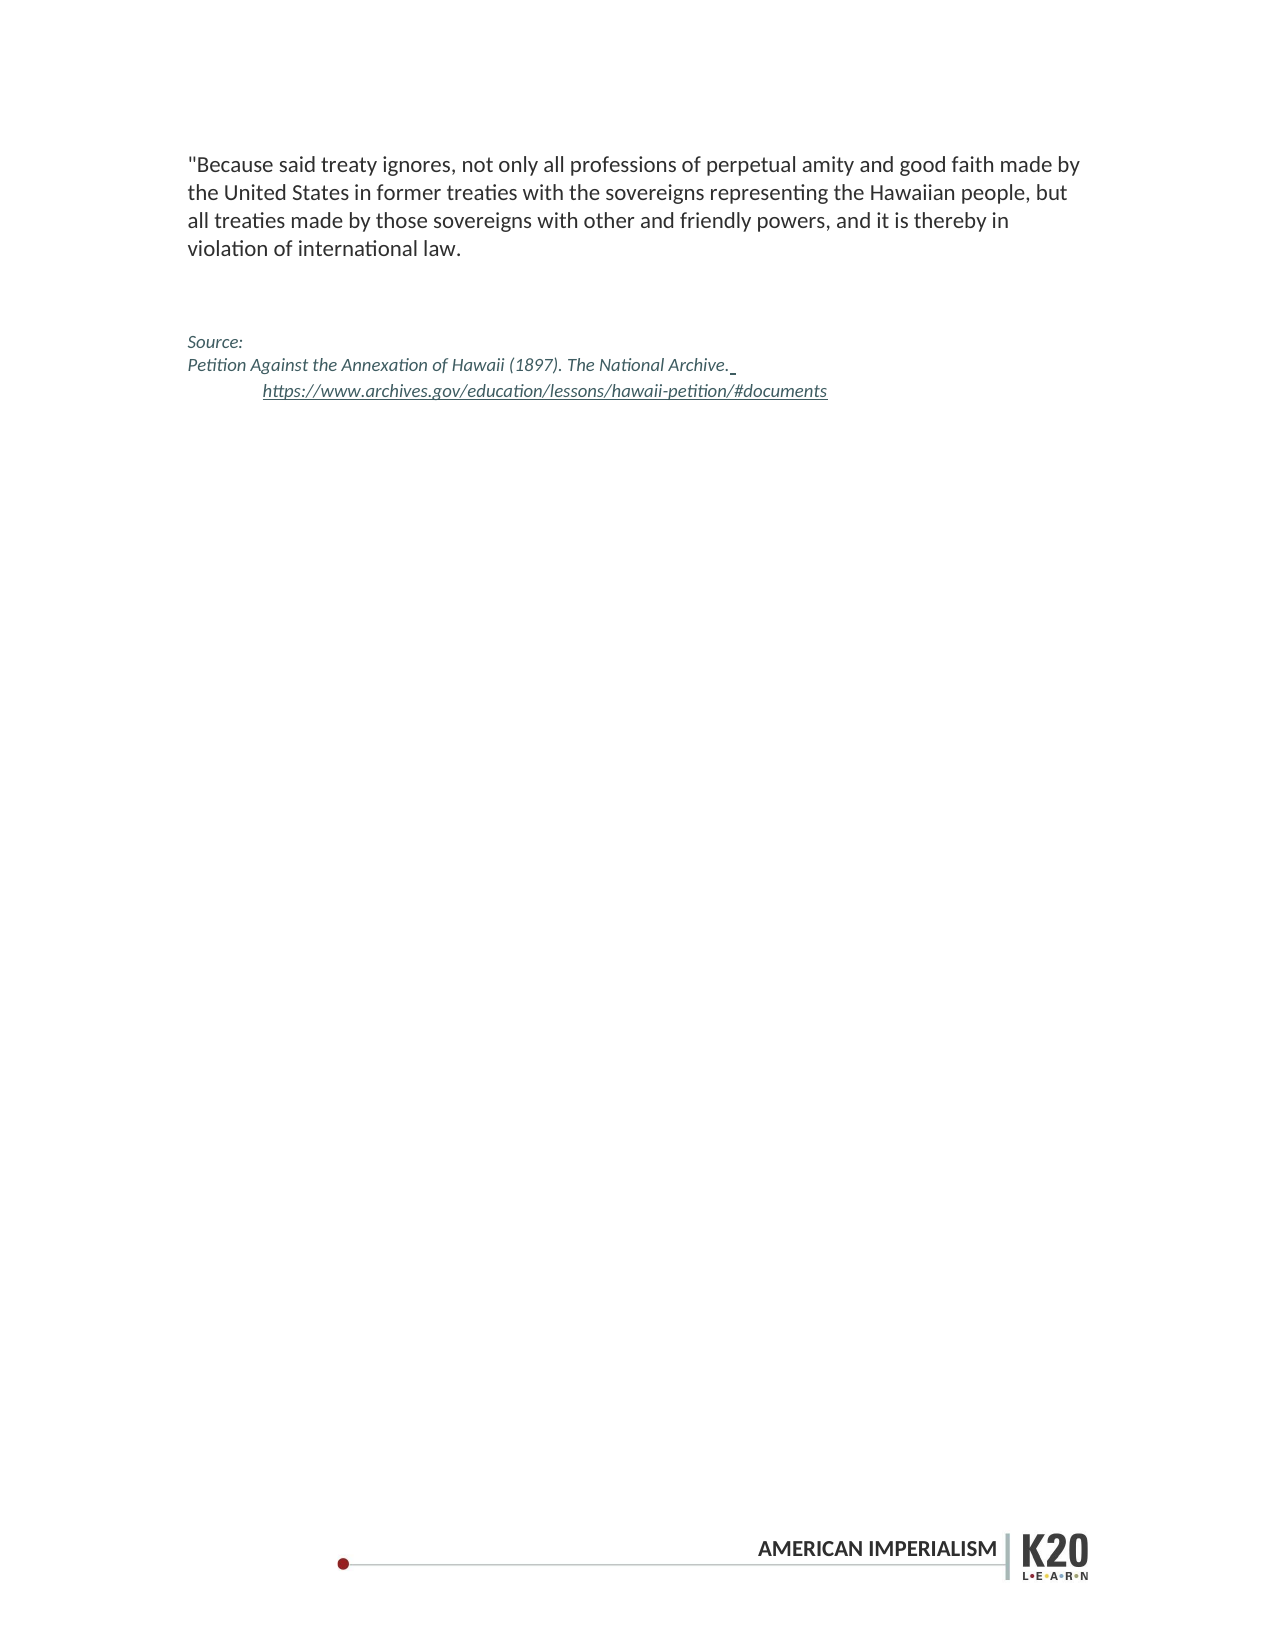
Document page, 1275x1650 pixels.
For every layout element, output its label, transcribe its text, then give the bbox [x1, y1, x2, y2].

text "Because said treaty ignores, not only all professions of perpetual amity and good faith made by the United States in former treaties with the sovereigns representing the Hawaiian people, but all treaties made by those sovereigns with other and friendly powers, and it is thereby in violation of international law. [187, 150, 1087, 262]
text Petition Against the Annexation of Hawaii (1897). The National Archive. https://www.archives.gov/education/lessons/hawaii-petition/#documents [187, 353, 1087, 402]
text Source: [187, 330, 1087, 353]
picture [337, 1530, 1088, 1583]
